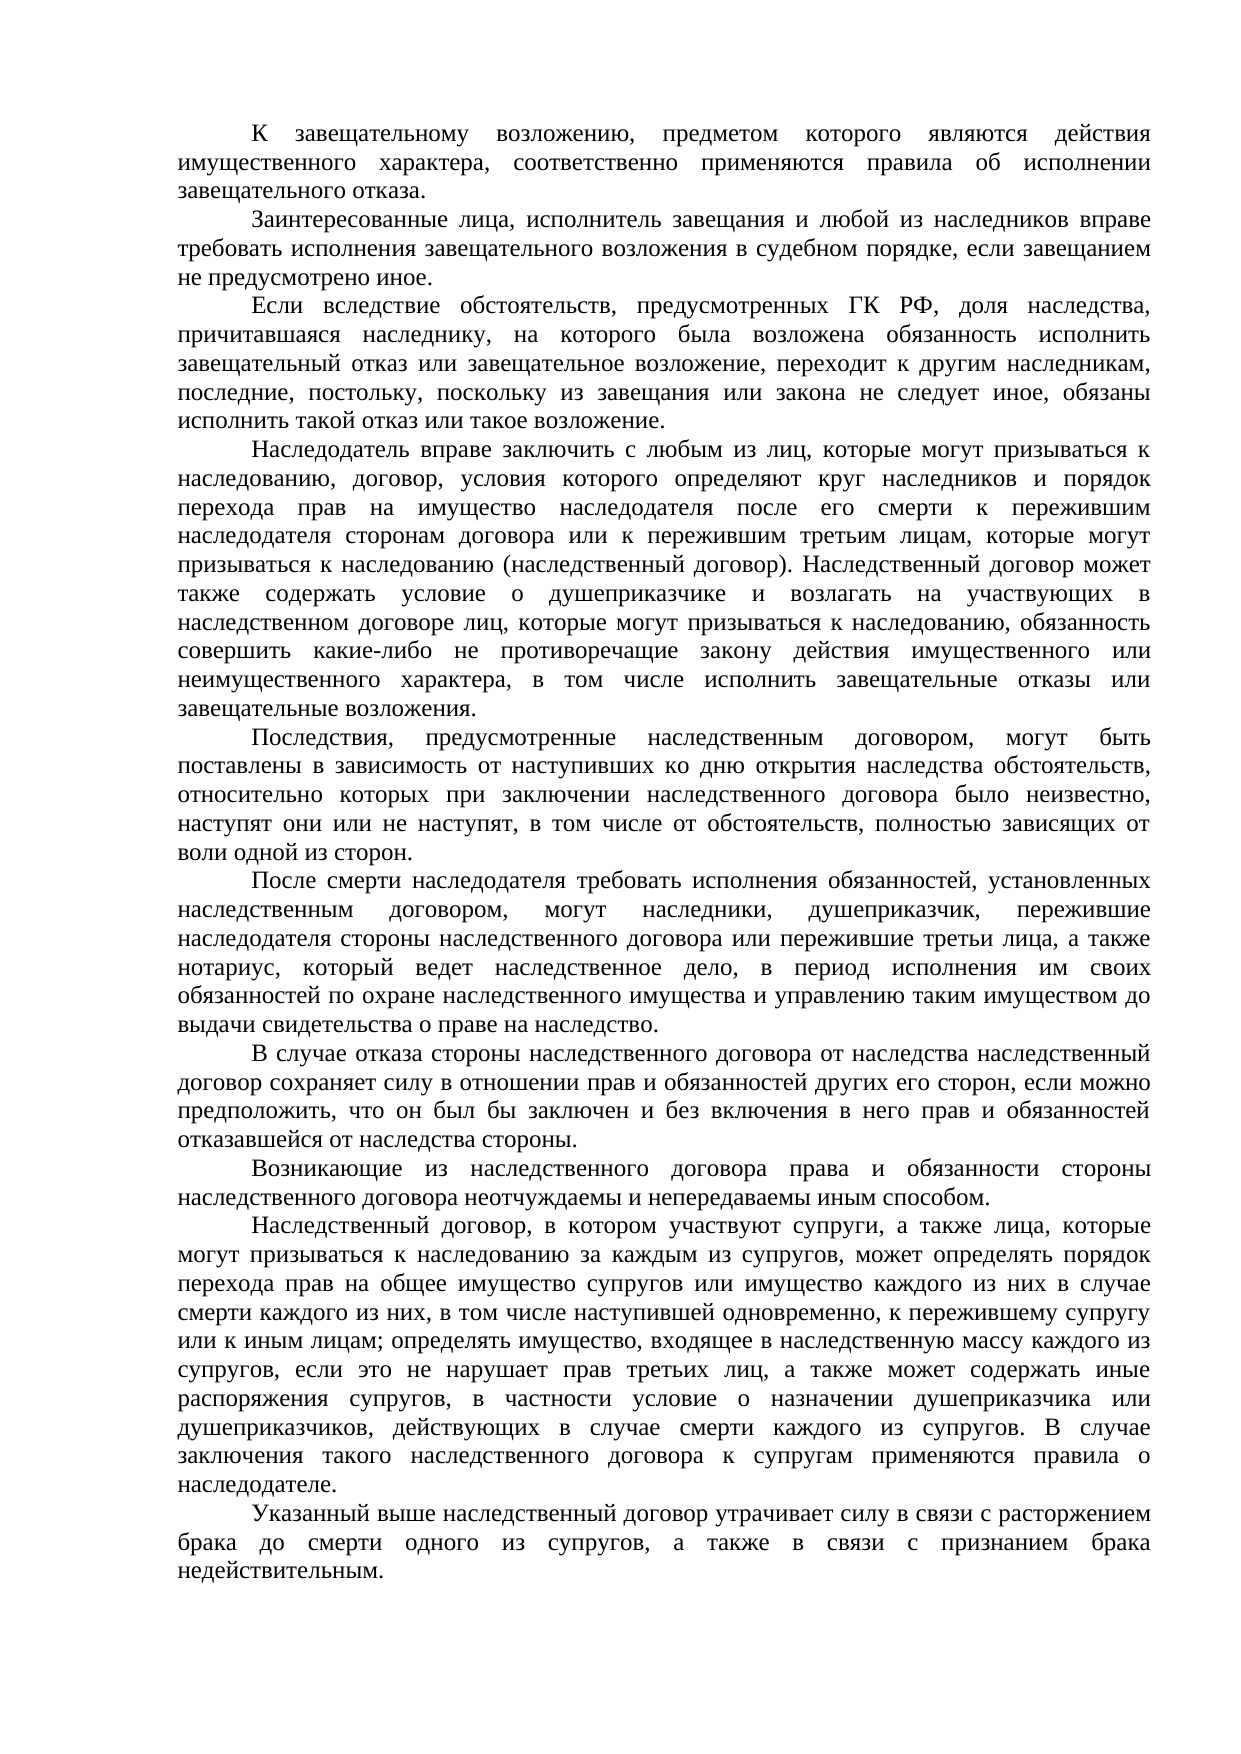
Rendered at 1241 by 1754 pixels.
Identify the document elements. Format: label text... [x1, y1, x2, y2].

text Указанный выше наследственный договор утрачивает силу в связи с расторжением брака до смерти одного из супругов, а также в связи с признанием брака недействительным. [177, 1498, 1152, 1584]
text Последствия, предусмотренные наследственным договором, могут быть поставлены в зависимость от наступивших ко дню открытия наследства обстоятельств, относительно которых при заключении наследственного договора было неизвестно, наступят они или не наступят, в том числе от обстоятельств, полностью зависящих от воли одной из сторон. [177, 722, 1152, 866]
text Возникающие из наследственного договора права и обязанности стороны наследственного договора неотчуждаемы и непередаваемы иным способом. [177, 1153, 1152, 1211]
text К завещательному возложению, предметом которого являются действия имущественного характера, соответственно применяются правила об исполнении завещательного отказа. Заинтересованные лица, исполнитель завещания и любой из наследников вправе требовать исполнения завещательного возложения в судебном порядке, если завещанием не предусмотрено иное. [177, 118, 1152, 291]
text Наследственный договор, в котором участвуют супруги, а также лица, которые могут призываться к наследованию за каждым из супругов, может определять порядок перехода прав на общее имущество супругов или имущество каждого из них в случае смерти каждого из них, в том числе наступившей одновременно, к пережившему супругу или к иным лицам; определять имущество, входящее в наследственную массу каждого из супругов, если это не нарушает прав третьих лиц, а также может содержать иные распоряжения супругов, в частности условие о назначении душеприказчика или душеприказчиков, действующих в случае смерти каждого из супругов. В случае заключения такого наследственного договора к супругам применяются правила о наследодателе. [177, 1211, 1152, 1498]
text Если вследствие обстоятельств, предусмотренных ГК РФ, доля наследства, причитавшаяся наследнику, на которого была возложена обязанность исполнить завещательный отказ или завещательное возложение, переходит к другим наследникам, последние, постольку, поскольку из завещания или закона не следует иное, обязаны исполнить такой отказ или такое возложение. [177, 291, 1152, 434]
text В случае отказа стороны наследственного договора от наследства наследственный договор сохраняет силу в отношении прав и обязанностей других его сторон, если можно предположить, что он был бы заключен и без включения в него прав и обязанностей отказавшейся от наследства стороны. [177, 1038, 1152, 1153]
text Наследодатель вправе заключить с любым из лиц, которые могут призываться к наследованию, договор, условия которого определяют круг наследников и порядок перехода прав на имущество наследодателя после его смерти к пережившим наследодателя сторонам договора или к пережившим третьим лицам, которые могут призываться к наследованию (наследственный договор). Наследственный договор может также содержать условие о душеприказчике и возлагать на участвующих в наследственном договоре лиц, которые могут призываться к наследованию, обязанность совершить какие-либо не противоречащие закону действия имущественного или неимущественного характера, в том числе исполнить завещательные отказы или завещательные возложения. [177, 434, 1152, 722]
text После смерти наследодателя требовать исполнения обязанностей, установленных наследственным договором, могут наследники, душеприказчик, пережившие наследодателя стороны наследственного договора или пережившие третьи лица, а также нотариус, который ведет наследственное дело, в период исполнения им своих обязанностей по охране наследственного имущества и управлению таким имуществом до выдачи свидетельства о праве на наследство. [177, 866, 1152, 1038]
